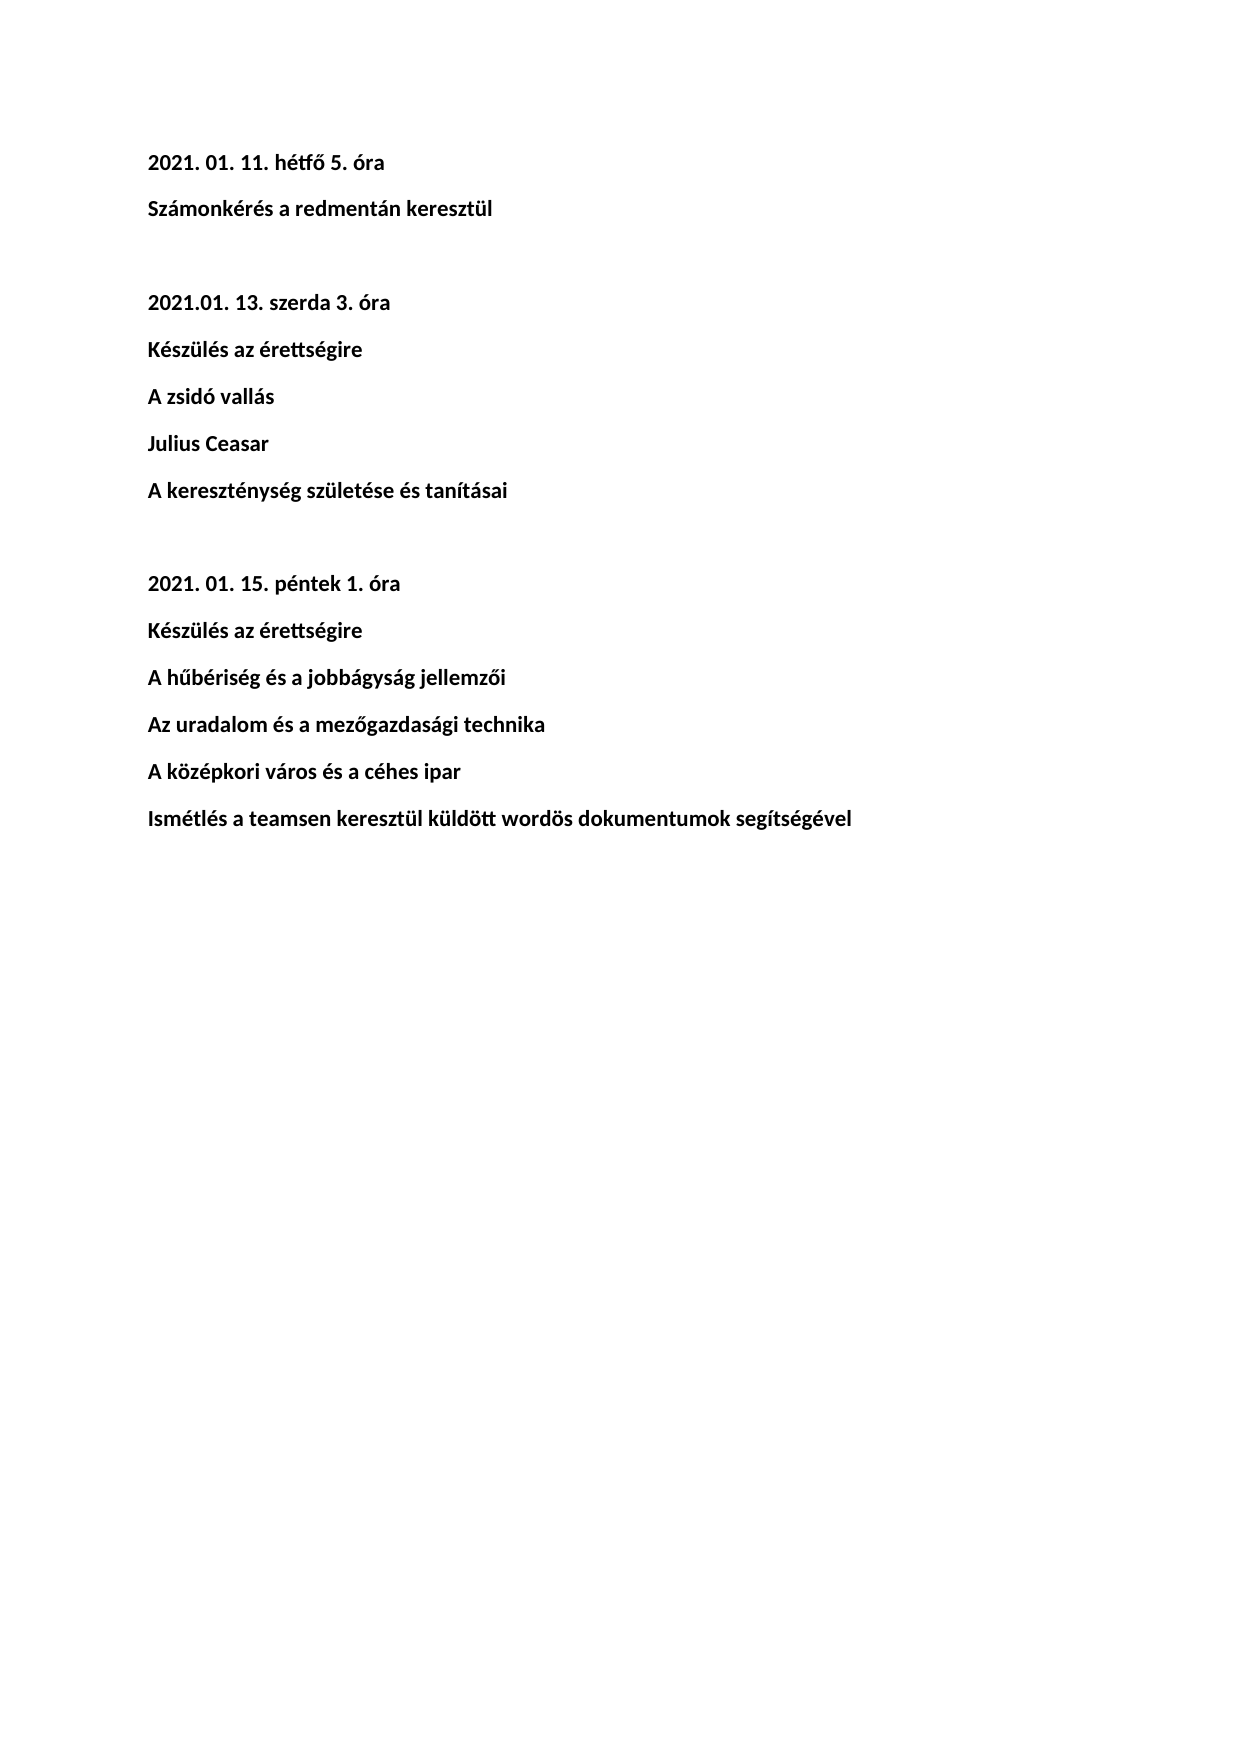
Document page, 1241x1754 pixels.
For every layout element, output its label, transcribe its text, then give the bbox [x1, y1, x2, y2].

text 2021. 01. 15. péntek 1. óra [148, 569, 1093, 597]
text Számonkérés a redmentán keresztül [148, 194, 1093, 222]
text A középkori város és a céhes ipar [148, 757, 1093, 785]
text 2021.01. 13. szerda 3. óra [148, 288, 1093, 316]
text Az uradalom és a mezőgazdasági technika [148, 710, 1093, 738]
text A zsidó vallás [148, 382, 1093, 410]
text Ismétlés a teamsen keresztül küldött wordös dokumentumok segítségével [148, 804, 1093, 832]
text Készülés az érettségire [148, 335, 1093, 363]
text Készülés az érettségire [148, 616, 1093, 644]
text 2021. 01. 11. hétfő 5. óra [148, 148, 1093, 176]
text A hűbériség és a jobbágyság jellemzői [148, 663, 1093, 691]
text Julius Ceasar [148, 429, 1093, 457]
text A kereszténység születése és tanításai [148, 476, 1093, 504]
